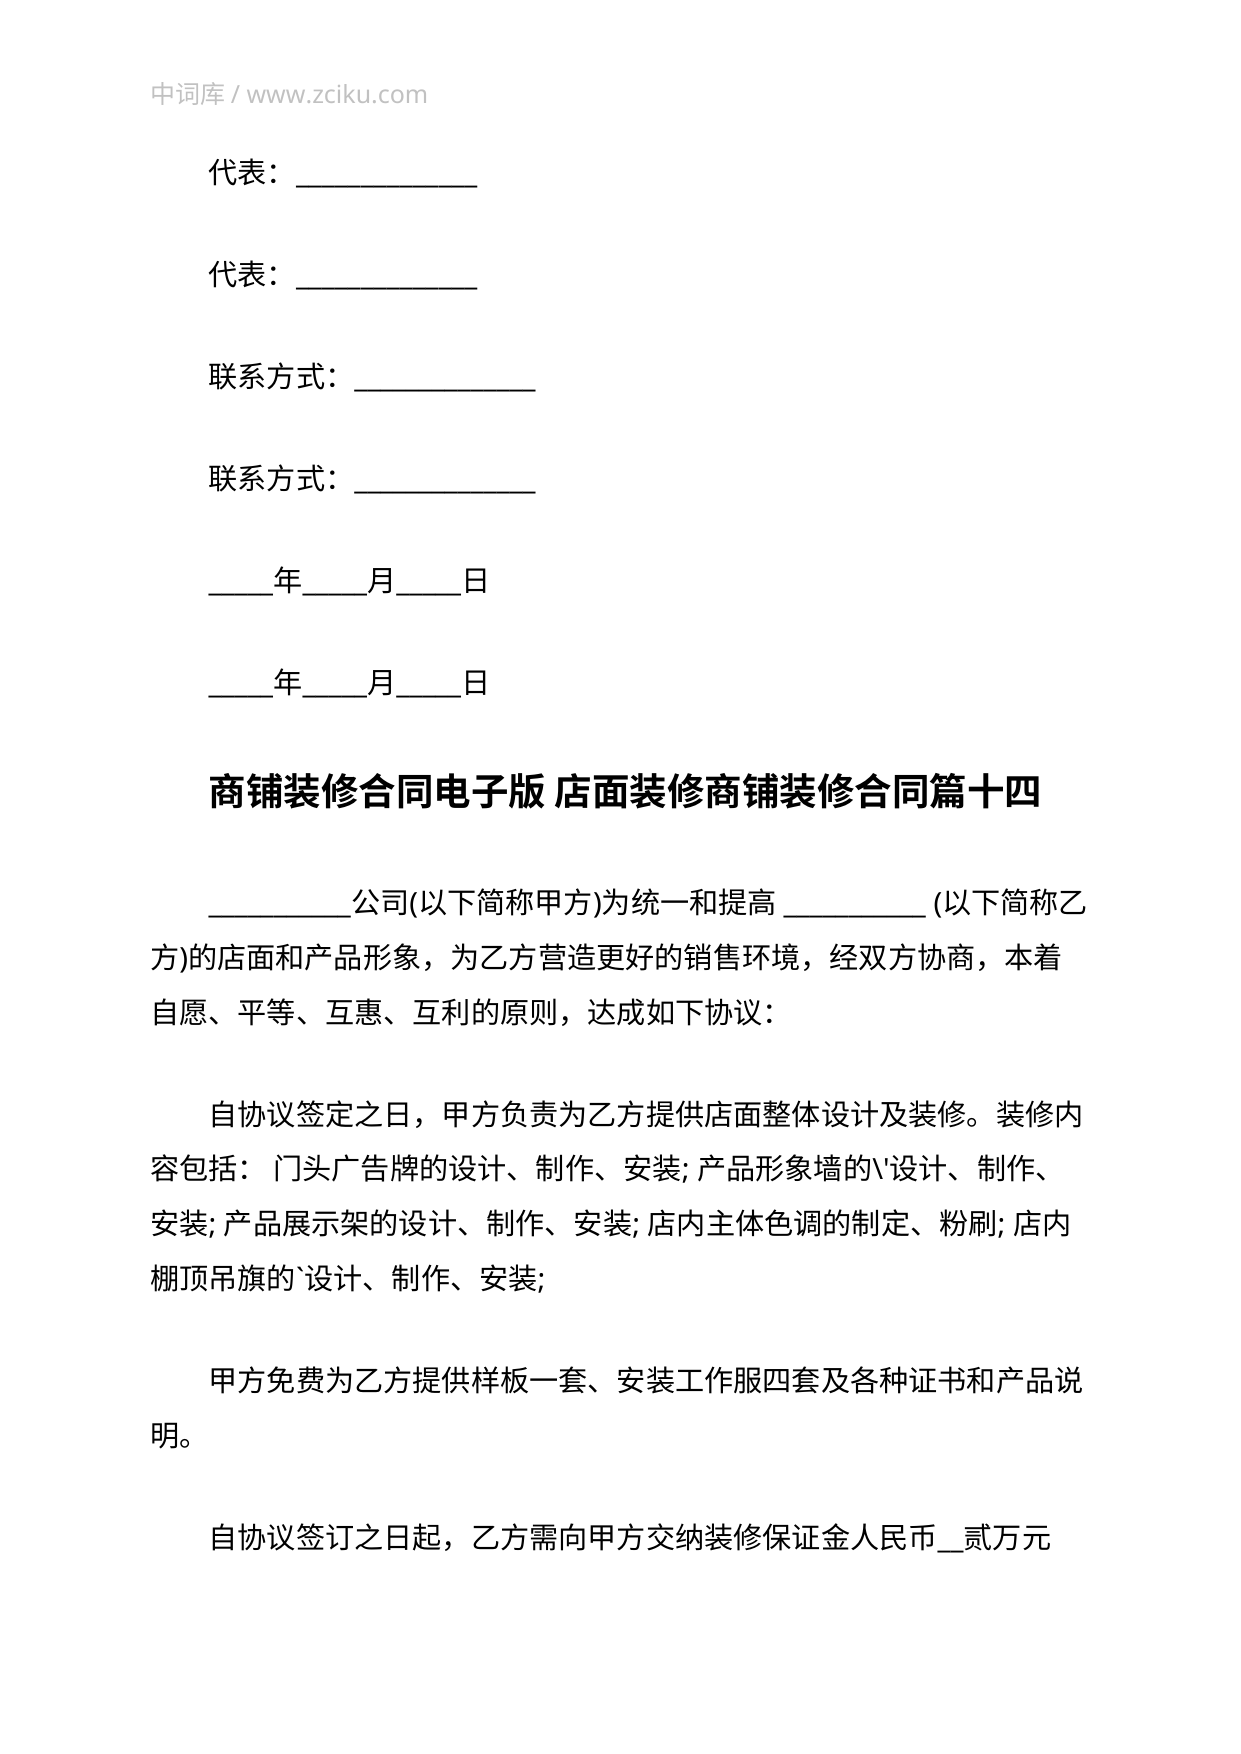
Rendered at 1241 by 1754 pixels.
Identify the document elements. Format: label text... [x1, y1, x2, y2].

text 甲方免费为乙方提供样板一套、安装工作服四套及各种证书和产品说明。 [150, 1358, 1090, 1455]
text 联系方式：______________ [150, 354, 1090, 396]
text _____年_____月_____日 [150, 558, 1090, 600]
text 自协议签定之日，甲方负责为乙方提供店面整体设计及装修。装修内容包括： 门头广告牌的设计、制作、安装; 产品形象墙的\'设计、制作、安装; 产品展示架的设计、制作、安装; 店内主体色调的制定、粉刷; 店内棚顶吊旗的`设计、制作、安装; [150, 1091, 1090, 1298]
text 代表：______________ [150, 252, 1090, 294]
text 联系方式：______________ [150, 456, 1090, 498]
text 商铺装修合同电子版 店面装修商铺装修合同篇十四 [150, 762, 1090, 816]
text 代表：______________ [150, 150, 1090, 192]
text ___________公司(以下简称甲方)为统一和提高 ___________ (以下简称乙方)的店面和产品形象，为乙方营造更好的销售环境，经双方协商，本着自愿、平等、互惠、互利的原则，达成如下协议： [150, 879, 1090, 1032]
text _____年_____月_____日 [150, 660, 1090, 702]
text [150, 1514, 1090, 1557]
